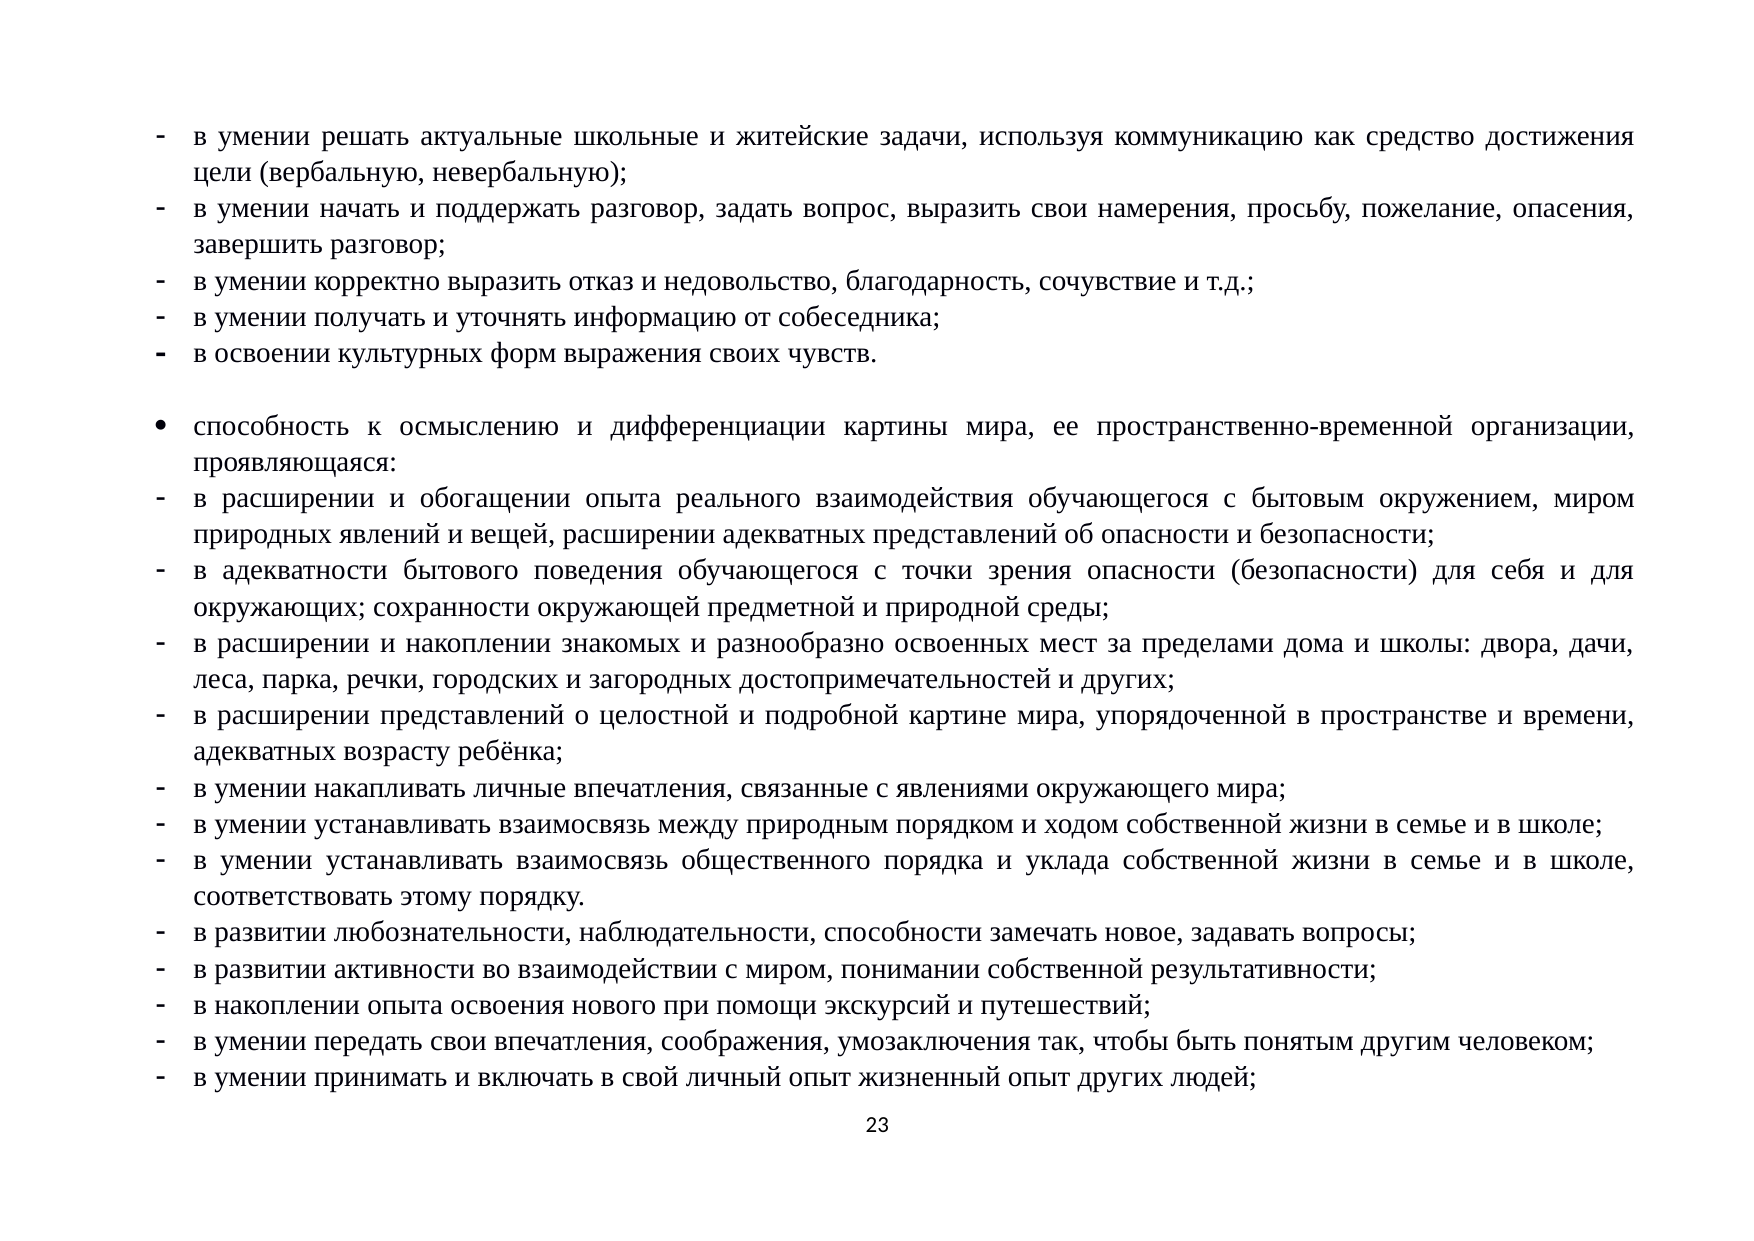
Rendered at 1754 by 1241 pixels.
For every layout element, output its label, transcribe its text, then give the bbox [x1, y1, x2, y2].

list в умении корректно выразить отказ и недовольство, благодарность, сочувствие и т.д.; [156, 263, 1636, 296]
list в развитии активности во взаимодействии с миром, понимании собственной результативности; [156, 951, 1636, 984]
list в умении принимать и включать в свой личный опыт жизненный опыт других людей; [156, 1059, 1636, 1093]
list в развитии любознательности, наблюдательности, способности замечать новое, задавать вопросы; [156, 914, 1636, 948]
list в умении начать и поддержать разговор, задать вопрос, выразить свои намерения, просьбу, пожелание, опасения, завершить разговор; [156, 190, 1636, 260]
list способность к осмыслению и дифференциации картины мира, ее пространственно-временной организации, проявляющаяся: [156, 408, 1636, 477]
list в умении накапливать личные впечатления, связанные с явлениями окружающего мира; [156, 770, 1636, 803]
list в умении получать и уточнять информацию от собеседника; [156, 299, 1636, 333]
list в освоении культурных форм выражения своих чувств. [156, 335, 1636, 369]
list в умении решать актуальные школьные и житейские задачи, используя коммуникацию как средство достижения цели (вербальную, невербальную); [156, 118, 1636, 188]
list в адекватности бытового поведения обучающегося с точки зрения опасности (безопасности) для себя и для окружающих; сохранности окружающей предметной и природной среды; [156, 552, 1636, 622]
list в накоплении опыта освоения нового при помощи экскурсий и путешествий; [156, 987, 1636, 1021]
list в расширении представлений о целостной и подробной картине мира, упорядоченной в пространстве и времени, адекватных возрасту ребёнка; [156, 697, 1636, 767]
list в умении устанавливать взаимосвязь общественного порядка и уклада собственной жизни в семье и в школе, соответствовать этому порядку. [156, 842, 1636, 912]
list в расширении и накоплении знакомых и разнообразно освоенных мест за пределами дома и школы: двора, дачи, леса, парка, речки, городских и загородных достопримечательностей и других; [156, 625, 1636, 695]
list в расширении и обогащении опыта реального взаимодействия обучающегося с бытовым окружением, миром природных явлений и вещей, расширении адекватных представлений об опасности и безопасности; [156, 480, 1636, 550]
list в умении устанавливать взаимосвязь между природным порядком и ходом собственной жизни в семье и в школе; [156, 806, 1636, 839]
list в умении передать свои впечатления, соображения, умозаключения так, чтобы быть понятым другим человеком; [156, 1023, 1636, 1057]
